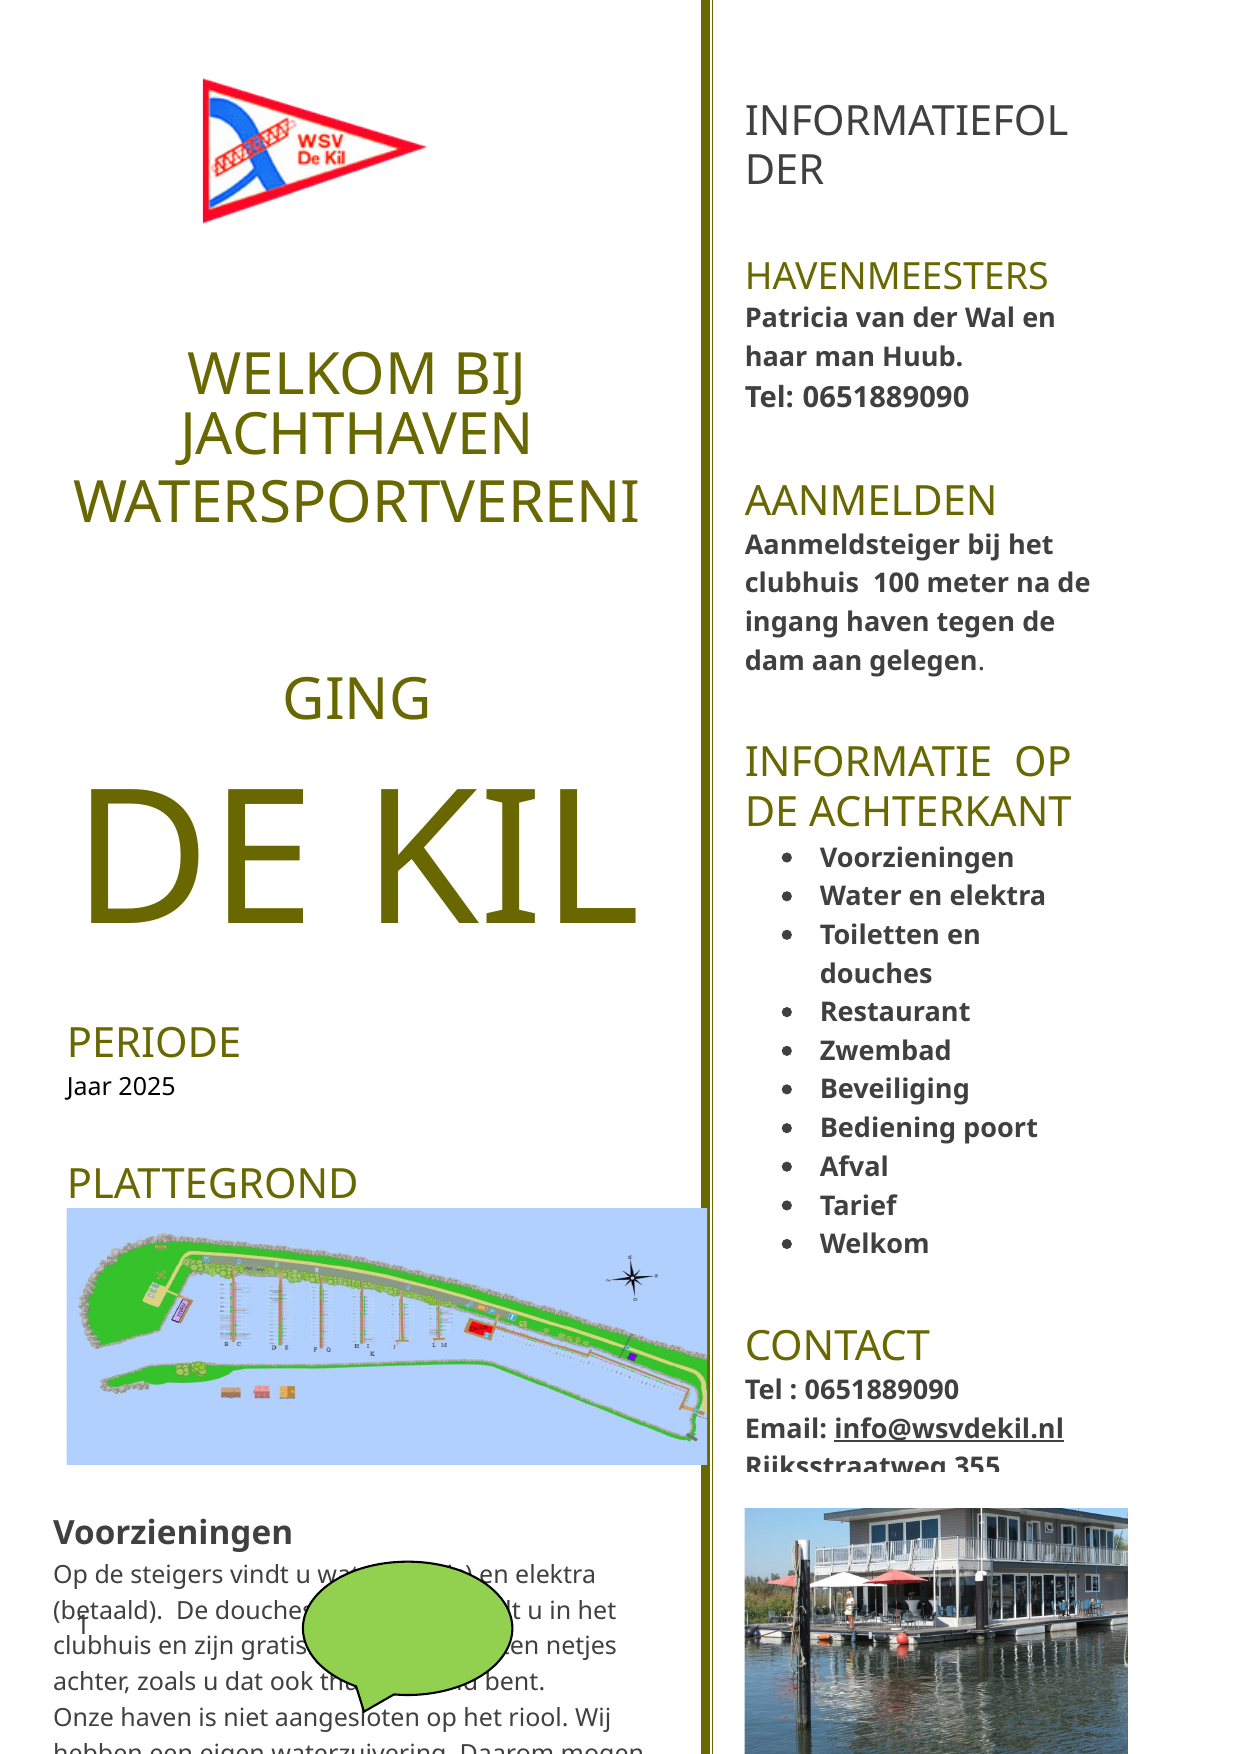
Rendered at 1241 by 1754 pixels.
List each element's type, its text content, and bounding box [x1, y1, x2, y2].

picture [744, 1508, 1128, 1754]
table_header Informatiefolder havenmeesterS Patricia van der Wal en haar man Huub. Tel: 0651889090 Aanmelden Aanmeldsteiger bij het clubhuis 100 meter na de ingang haven tegen de dam aan gelegen. Informatie Op de achterkant Voorzieningen Water en elektra Toiletten en douches Restaurant Zwembad Beveiliging Bediening poort Afval Tarief Welkom Contact Tel : 0651889090 Email: info@wsvdekil.nl Rijksstraatweg 355, 3316EG Dordrecht Versie 01-01-2025 [713, 0, 1104, 1471]
picture [66, 1208, 708, 1465]
table_cell [713, 1471, 1146, 1754]
picture [198, 78, 430, 229]
table_header Welkom bij jachthaven Watersportvereniging De Kil periode Jaar 2025 plattegrond Uw ligplaats : Verblijf : van ……………………….… tot ……………………………….. [59, 0, 701, 1471]
table_cell Voorzieningen Op de steigers vindt u water (gratis) en elektra (betaald). De douches en toiletten vindt u in het clubhuis en zijn gratis. Laat deze ruimten netjes achter, zoals u dat ook thuis gewend bent. Onze haven is niet aangesloten op het riool. Wij hebben een eigen waterzuivering. Daarom mogen er geen chemische- of schoonmaakmiddelen in het afvalwater terecht komen en mag u bij ons binnen niet uw afwas doen. Restaurant De Ark Ons clubhuis De Ark is ook een gezellig café / restaurant, waar u iets kunt komen drinken of eten. Komt u eten, dan heeft havenmeester Patricia graag, dat u reserveert op tel: 0651889090. Binnen De Ark is wifi. Zwembad Het park Resort De Biesbosch naast onze haven heeft een zwembad, een speeltuin en een trailerhelling . Omdat u onze gast bent, mag u hier gratis gebruik van maken. Wel heeft u een bewijs van onze havenmeester nodig dat u passant bij ons bent. Poort Onze haven heeft 24 uur per dag bewaking middels beveiligingscamera’s, de havenmeester en een afgesloten poort. Deze poort kunt u met uw telefoon openen. Geef hiervoor uw telefoonnummer door aan de havenmeester. Afval Op de dam bij het clubhuis vindt u een afvalcontainer voor uitsluitend huishoudelijk afval. Daarnaast een kliko voor glas, papier en plastic. Tarief passanten Ons tarief is €1,50 per strekkende meter bootlengte (ex. btw voor motorboten). Per etmaal betaalt u €1,50 voor elektra en € 1,10 toeristenbelasting p.p.. Havenreglement Vertrektijd is 12 uur i.v.m. de komst van de volgende gast. Ons havenreglement vindt u op onze website: www.wsvdekil.nl [45, 1471, 701, 1754]
